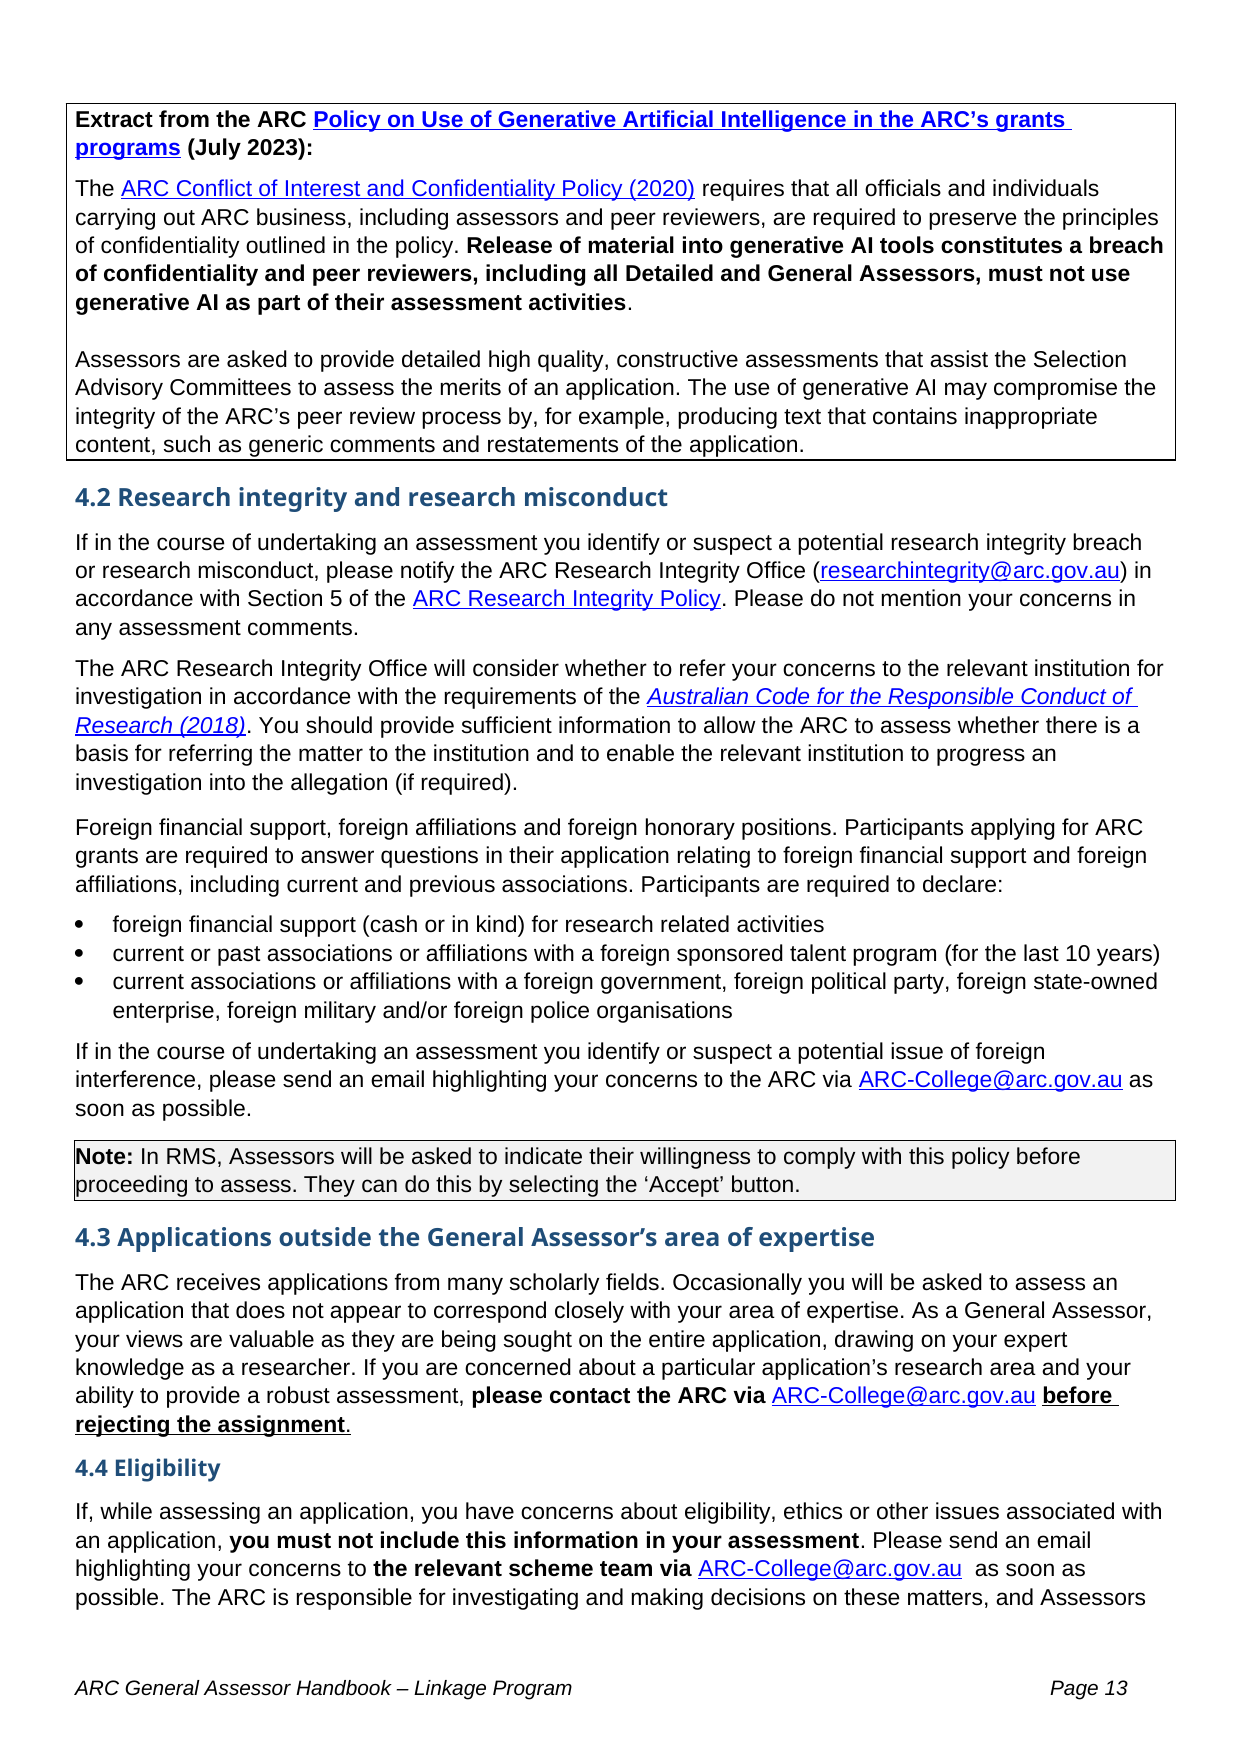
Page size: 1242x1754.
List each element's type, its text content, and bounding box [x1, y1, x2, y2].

subtitle 4.4 Eligibility [75, 1452, 1167, 1483]
list current associations or affiliations with a foreign government, foreign political party, foreign state-owned enterprise, foreign military and/or foreign police organisations [75, 968, 1167, 1023]
text The ARC Conflict of Interest and Confidentiality Policy (2020) requires that all officials and individuals carrying out ARC business, including assessors and peer reviewers, are required to preserve the principles of confidentiality outlined in the policy. Release of material into generative AI tools constitutes a breach of confidentiality and peer reviewers, including all Detailed and General Assessors, must not use generative AI as part of their assessment activities. [67, 172, 1175, 315]
list foreign financial support (cash or in kind) for research related activities [75, 911, 1167, 938]
subtitle 4.2 Research integrity and research misconduct [75, 479, 1167, 513]
text The ARC Research Integrity Office will consider whether to refer your concerns to the relevant institution for investigation in accordance with the requirements of the Australian Code for the Responsible Conduct of Research (2018). You should provide sufficient information to allow the ARC to assess whether there is a basis for referring the matter to the institution and to enable the relevant institution to progress an investigation into the allegation (if required). [75, 655, 1167, 795]
text Extract from the ARC Policy on Use of Generative Artificial Intelligence in the ARC’s grants programs (July 2023): [67, 104, 1175, 161]
text The ARC receives applications from many scholarly fields. Occasionally you will be asked to assess an application that does not appear to correspond closely with your area of expertise. As a General Assessor, your views are valuable as they are being sought on the entire application, drawing on your expert knowledge as a researcher. If you are concerned about a particular application’s research area and your ability to provide a robust assessment, please contact the ARC via ARC-College@arc.gov.au before rejecting the assignment. [75, 1269, 1167, 1437]
subtitle 4.3 Applications outside the General Assessor’s area of expertise [75, 1219, 1167, 1253]
text Assessors are asked to provide detailed high quality, constructive assessments that assist the Selection Advisory Committees to assess the merits of an application. The use of generative AI may compromise the integrity of the ARC’s peer review process by, for example, producing text that contains inappropriate content, such as generic comments and restatements of the application. [67, 343, 1175, 459]
text If in the course of undertaking an assessment you identify or suspect a potential issue of foreign interference, please send an email highlighting your concerns to the ARC via ARC-College@arc.gov.au as soon as possible. [75, 1038, 1167, 1121]
list current or past associations or affiliations with a foreign sponsored talent program (for the last 10 years) [75, 940, 1167, 966]
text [75, 1498, 1167, 1610]
text Note: In RMS, Assessors will be asked to indicate their willingness to comply with this policy before proceeding to assess. They can do this by selecting the ‘Accept’ button. [75, 1141, 1175, 1200]
text Foreign financial support, foreign affiliations and foreign honorary positions. Participants applying for ARC grants are required to answer questions in their application relating to foreign financial support and foreign affiliations, including current and previous associations. Participants are required to declare: [75, 814, 1167, 897]
text If in the course of undertaking an assessment you identify or suspect a potential research integrity breach or research misconduct, please notify the ARC Research Integrity Office (researchintegrity@arc.gov.au) in accordance with Section 5 of the ARC Research Integrity Policy. Please do not mention your concerns in any assessment comments. [75, 528, 1167, 640]
